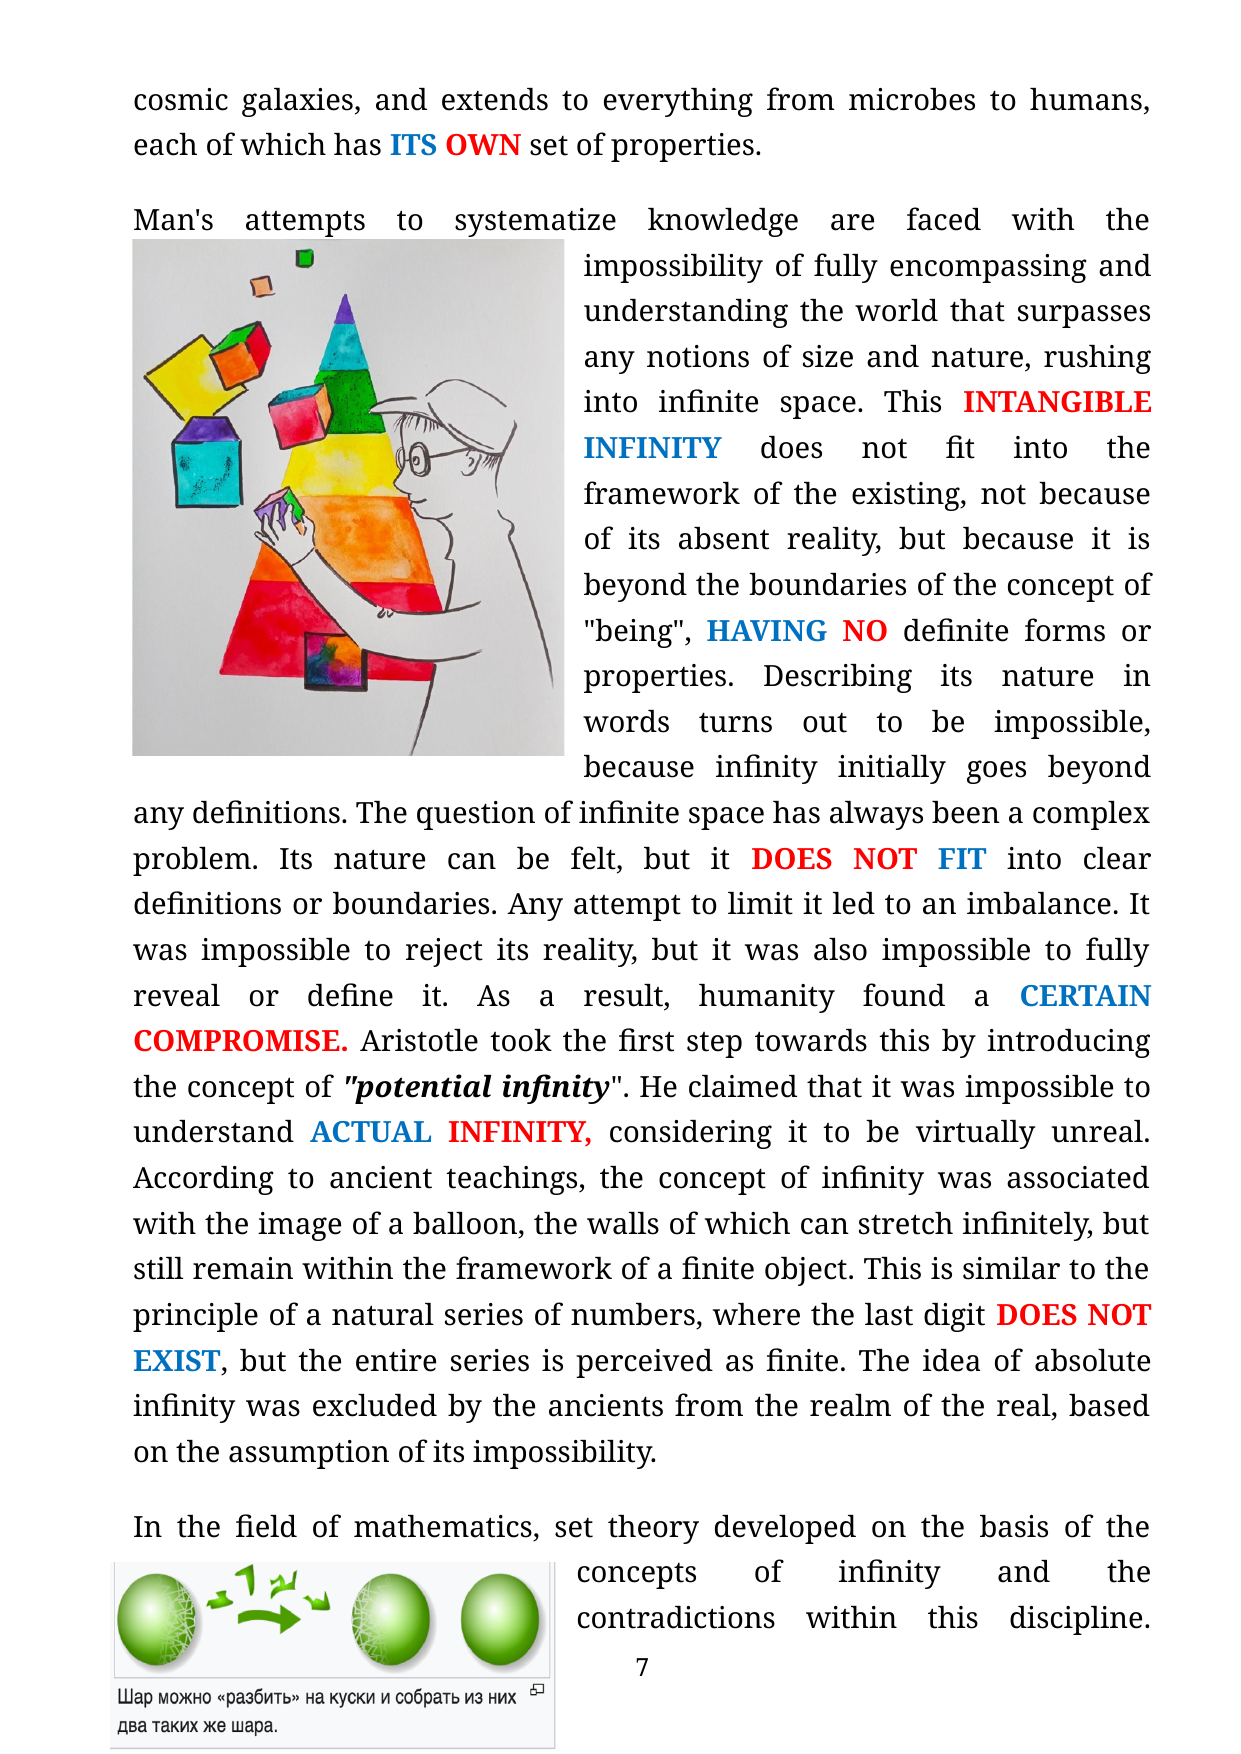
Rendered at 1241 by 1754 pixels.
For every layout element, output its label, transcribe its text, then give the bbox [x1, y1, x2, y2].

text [133, 1506, 1152, 1637]
text Man's attempts to systematize knowledge are faced with the impossibility of fully encompassing and understanding the world that surpasses any notions of size and nature, rushing into infinite space. This INTANGIBLE INFINITY does not fit into the framework of the existing, not because of its absent reality, but because it is beyond the boundaries of the concept of "being", HAVING NO definite forms or properties. Describing its nature in words turns out to be impossible, because infinity initially goes beyond any definitions. The question of infinite space has always been a complex problem. Its nature can be felt, but it DOES NOT FIT into clear definitions or boundaries. Any attempt to limit it led to an imbalance. It was impossible to reject its reality, but it was also impossible to fully reveal or define it. As a result, humanity found a CERTAIN COMPROMISE. Aristotle took the first step towards this by introducing the concept of "potential infinity". He claimed that it was impossible to understand ACTUAL INFINITY, considering it to be virtually unreal. According to ancient teachings, the concept of infinity was associated with the image of a balloon, the walls of which can stretch infinitely, but still remain within the framework of a finite object. This is similar to the principle of a natural series of numbers, where the last digit DOES NOT EXIST, but the entire series is perceived as finite. The idea of ​​absolute infinity was excluded by the ancients from the realm of the real, based on the assumption of its impossibility. [133, 199, 1152, 1471]
picture [132, 239, 565, 756]
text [133, 79, 1152, 164]
picture [110, 1562, 557, 1750]
